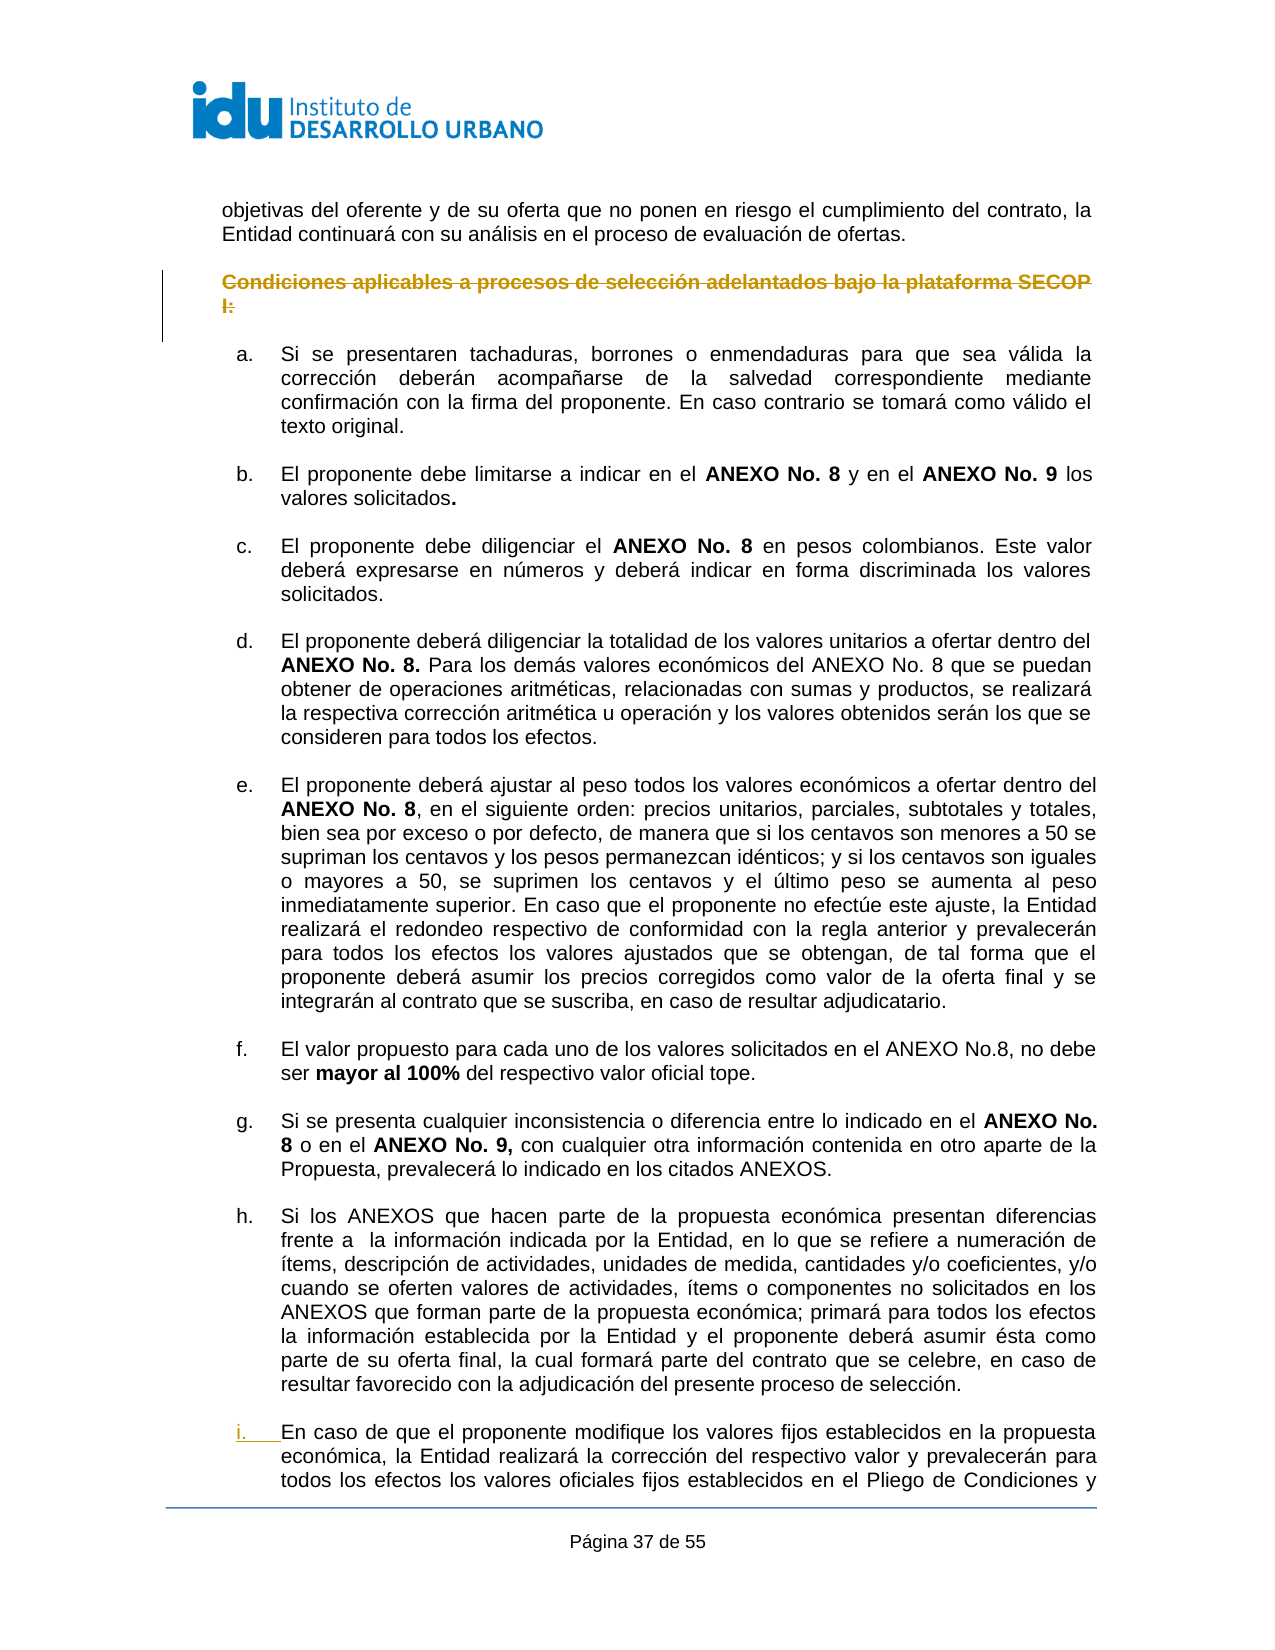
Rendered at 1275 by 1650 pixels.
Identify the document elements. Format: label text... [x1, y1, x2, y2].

picture [177, 73, 557, 151]
list Si se presenta cualquier inconsistencia o diferencia entre lo indicado en el ANEXO No. 8 o en el ANEXO No. 9, con cualquier otra información contenida en otro aparte de la Propuesta, prevalecerá lo indicado en los citados ANEXOS. [236, 1108, 1098, 1180]
list Si se presentaren tachaduras, borrones o enmendaduras para que sea válida la corrección deberán acompañarse de la salvedad correspondiente mediante confirmación con la firma del proponente. En caso contrario se tomará como válido el texto original. [236, 342, 1092, 438]
list El proponente debe limitarse a indicar en el ANEXO No. 8 y en el ANEXO No. 9 los valores solicitados. [236, 462, 1092, 509]
list Si los ANEXOS que hacen parte de la propuesta económica presentan diferencias frente a la información indicada por la Entidad, en lo que se refiere a numeración de ítems, descripción de actividades, unidades de medida, cantidades y/o coeficientes, y/o cuando se oferten valores de actividades, ítems o componentes no solicitados en los ANEXOS que forman parte de la propuesta económica; primará para todos los efectos la información establecida por la Entidad y el proponente deberá asumir ésta como parte de su oferta final, la cual formará parte del contrato que se celebre, en caso de resultar favorecido con la adjudicación del presente proceso de selección. [236, 1204, 1098, 1396]
list El proponente debe diligenciar el ANEXO No. 8 en pesos colombianos. Este valor deberá expresarse en números y deberá indicar en forma discriminada los valores solicitados. [236, 533, 1092, 605]
list El valor propuesto para cada uno de los valores solicitados en el ANEXO No.8, no debe ser mayor al 100% del respectivo valor oficial tope. [236, 1037, 1098, 1084]
list El proponente deberá diligenciar la totalidad de los valores unitarios a ofertar dentro del ANEXO No. 8. Para los demás valores económicos del ANEXO No. 8 que se puedan obtener de operaciones aritméticas, relacionadas con sumas y productos, se realizará la respectiva corrección aritmética u operación y los valores obtenidos serán los que se consideren para todos los efectos. [236, 629, 1092, 749]
list El proponente deberá ajustar al peso todos los valores económicos a ofertar dentro del ANEXO No. 8, en el siguiente orden: precios unitarios, parciales, subtotales y totales, bien sea por exceso o por defecto, de manera que si los centavos son menores a 50 se supriman los centavos y los pesos permanezcan idénticos; y si los centavos son iguales o mayores a 50, se suprimen los centavos y el último peso se aumenta al peso inmediatamente superior. En caso que el proponente no efectúe este ajuste, la Entidad realizará el redondeo respectivo de conformidad con la regla anterior y prevalecerán para todos los efectos los valores ajustados que se obtengan, de tal forma que el proponente deberá asumir los precios corregidos como valor de la oferta final y se integrarán al contrato que se suscriba, en caso de resultar adjudicatario. [236, 773, 1098, 1013]
